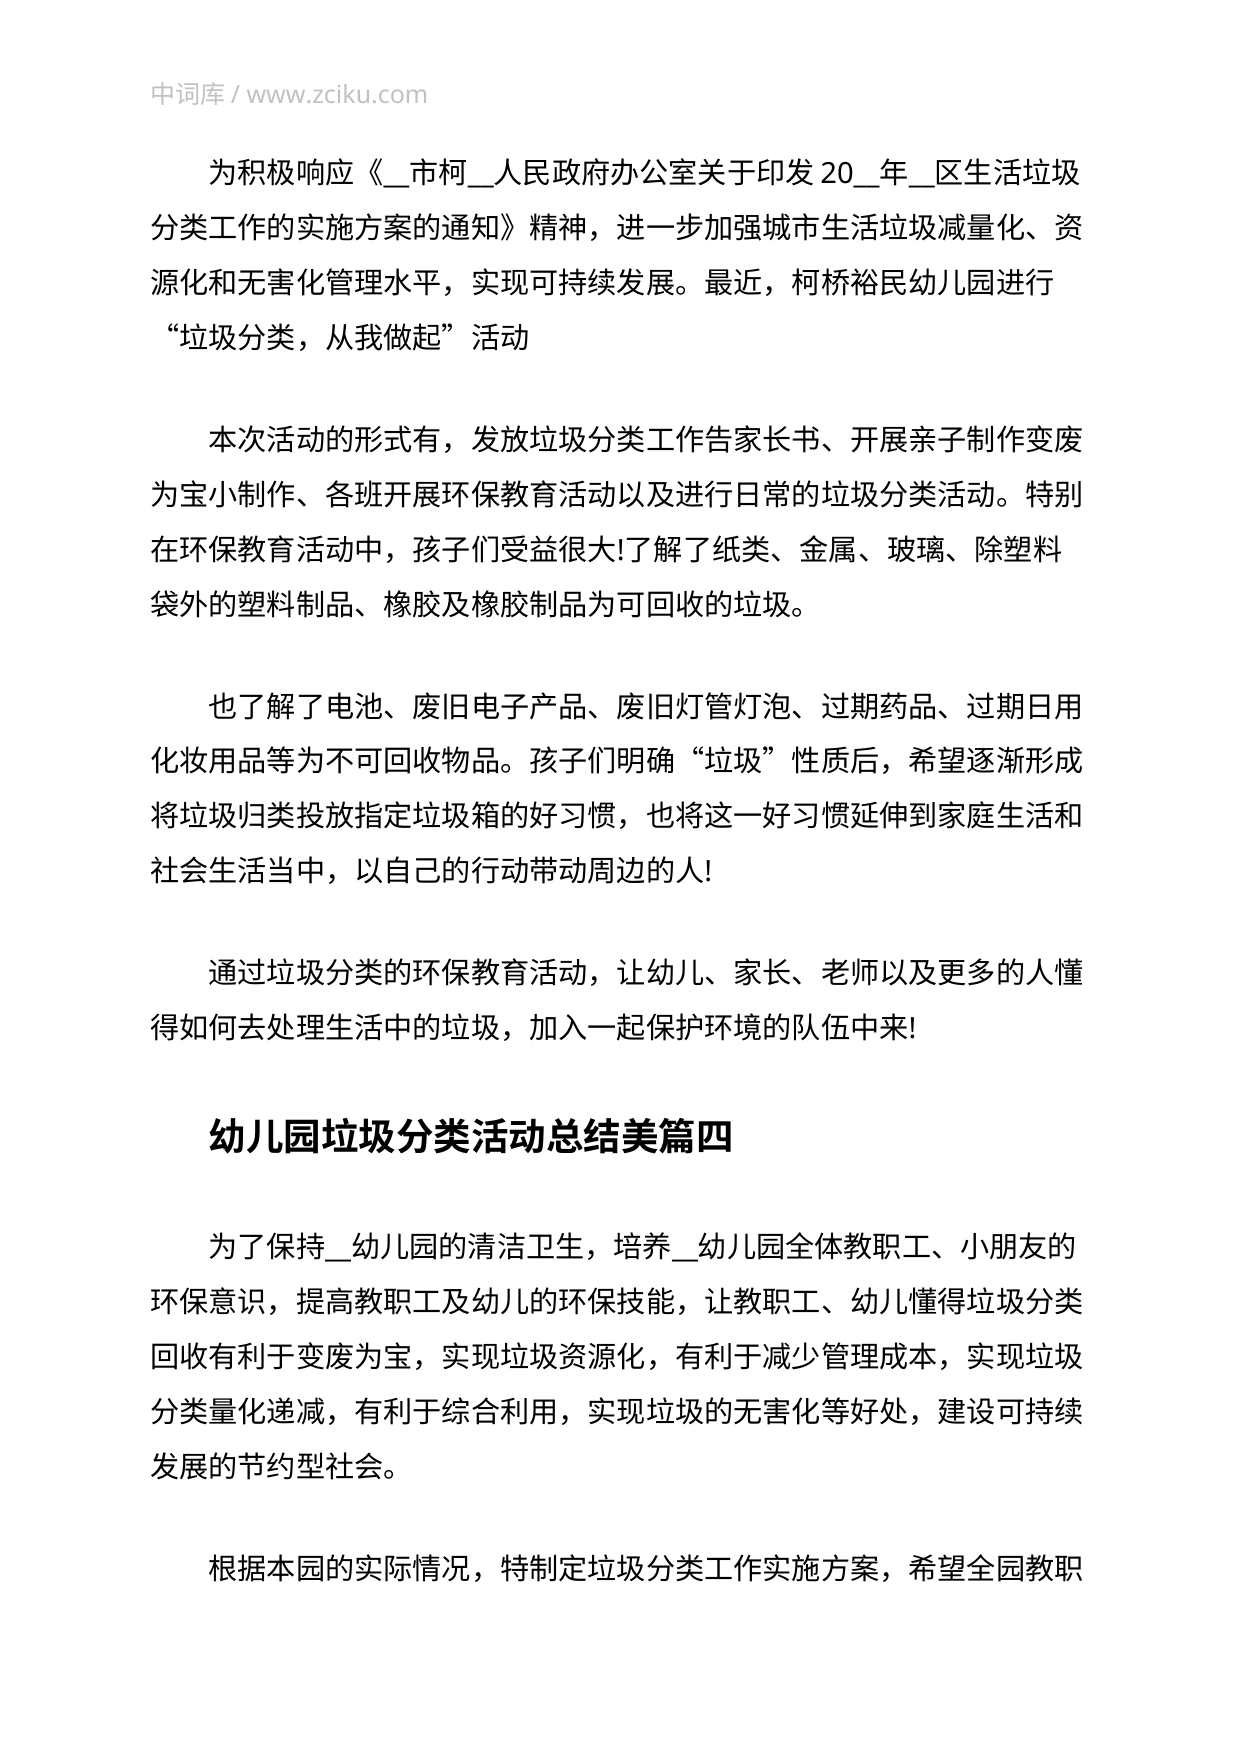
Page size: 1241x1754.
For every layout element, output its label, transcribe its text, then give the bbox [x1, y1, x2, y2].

text 也了解了电池、废旧电子产品、废旧灯管灯泡、过期药品、过期日用化妆用品等为不可回收物品。孩子们明确“垃圾”性质后，希望逐渐形成将垃圾归类投放指定垃圾箱的好习惯，也将这一好习惯延伸到家庭生活和社会生活当中，以自己的行动带动周边的人! [150, 683, 1090, 890]
text 为积极响应《__市柯__人民政府办公室关于印发20__年__区生活垃圾分类工作的实施方案的通知》精神，进一步加强城市生活垃圾减量化、资源化和无害化管理水平，实现可持续发展。最近，柯桥裕民幼儿园进行“垃圾分类，从我做起”活动 [150, 150, 1090, 357]
text 幼儿园垃圾分类活动总结美篇四 [150, 1107, 1090, 1161]
text 本次活动的形式有，发放垃圾分类工作告家长书、开展亲子制作变废为宝小制作、各班开展环保教育活动以及进行日常的垃圾分类活动。特别在环保教育活动中，孩子们受益很大!了解了纸类、金属、玻璃、除塑料袋外的塑料制品、橡胶及橡胶制品为可回收的垃圾。 [150, 417, 1090, 624]
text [150, 1546, 1090, 1588]
text 为了保持__幼儿园的清洁卫生，培养__幼儿园全体教职工、小朋友的环保意识，提高教职工及幼儿的环保技能，让教职工、幼儿懂得垃圾分类回收有利于变废为宝，实现垃圾资源化，有利于减少管理成本，实现垃圾分类量化递减，有利于综合利用，实现垃圾的无害化等好处，建设可持续发展的节约型社会。 [150, 1224, 1090, 1486]
text 通过垃圾分类的环保教育活动，让幼儿、家长、老师以及更多的人懂得如何去处理生活中的垃圾，加入一起保护环境的队伍中来! [150, 950, 1090, 1047]
